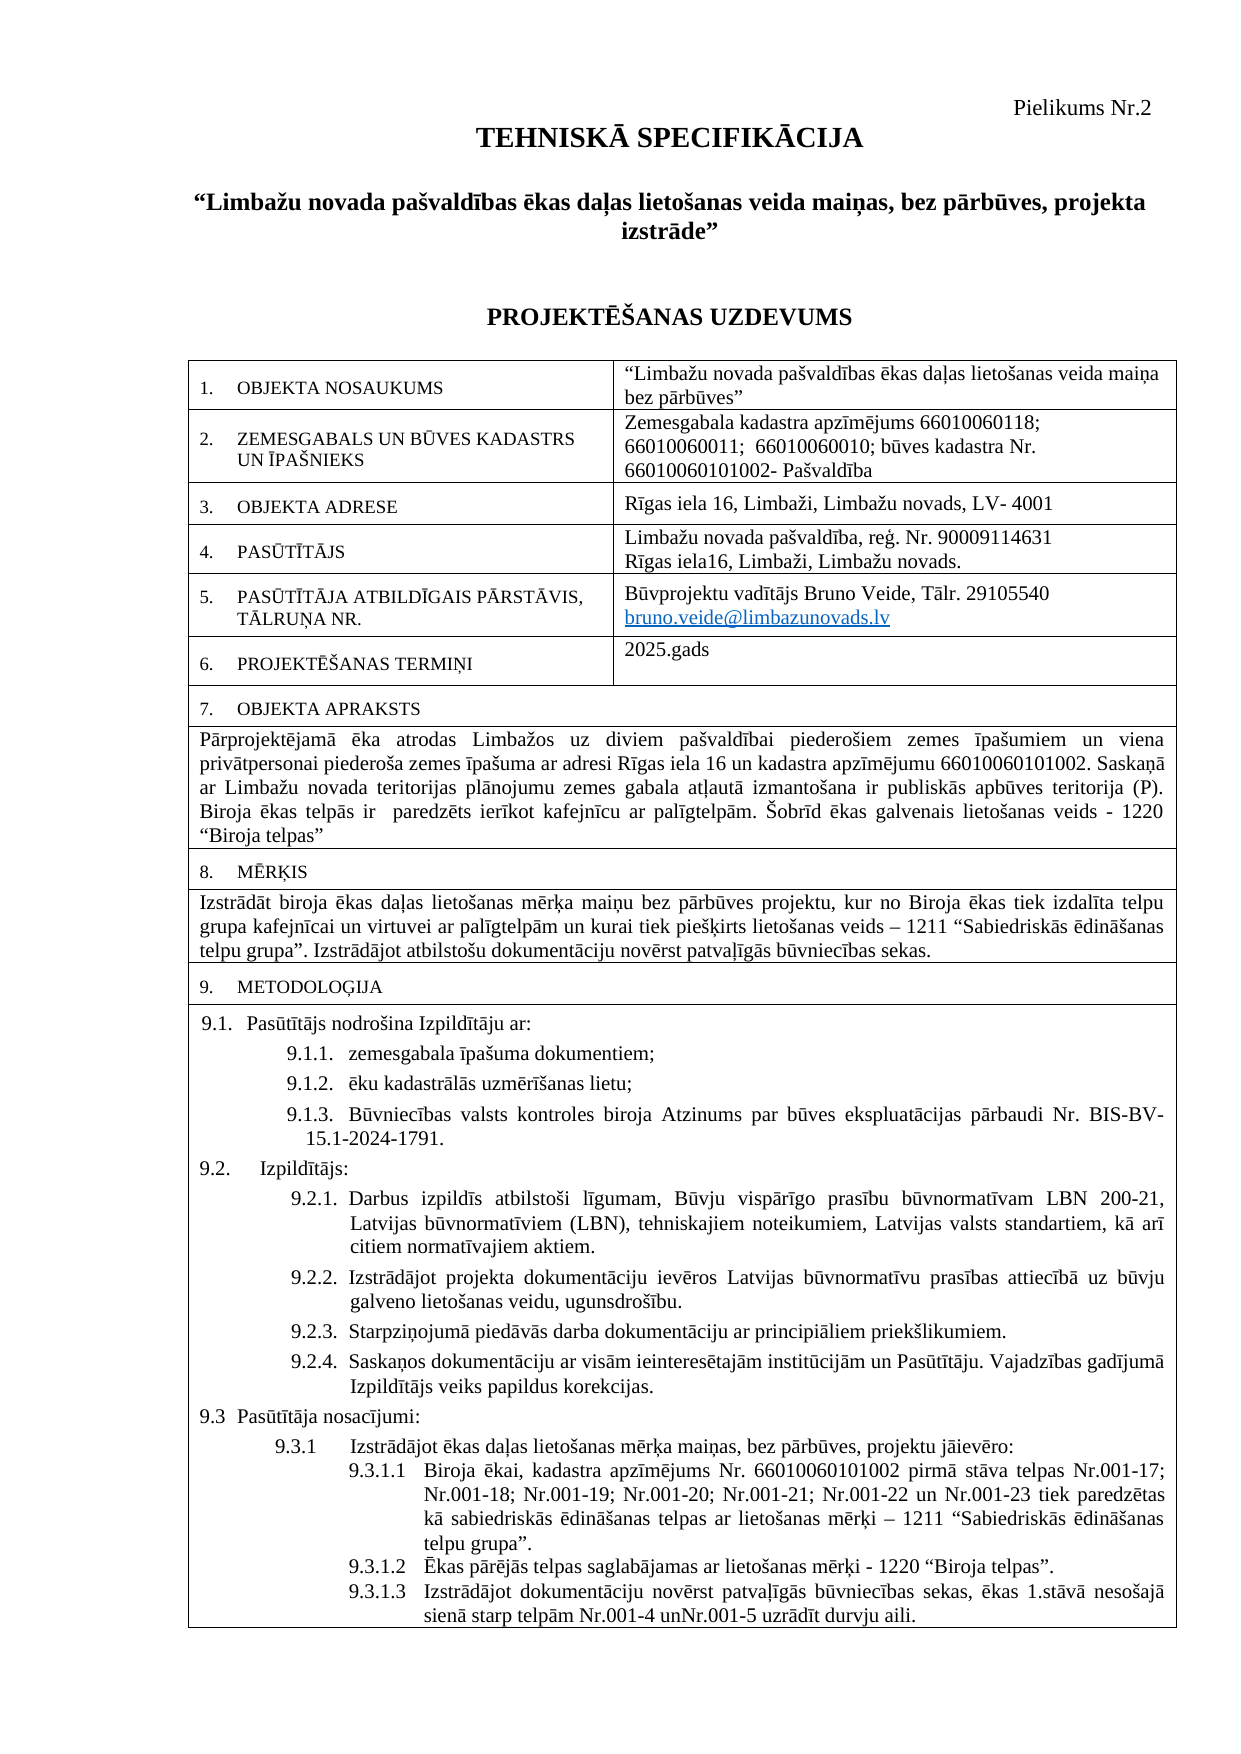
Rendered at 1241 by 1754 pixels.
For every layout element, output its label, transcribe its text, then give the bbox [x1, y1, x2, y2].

table_header OBJEKTA NOSAUKUMS [189, 361, 613, 409]
table_cell Rīgas iela 16, Limbaži, Limbažu novads, LV- 4001 [614, 483, 1176, 523]
text Pielikums Nr.2 [187, 94, 1152, 120]
text “Limbažu novada pašvaldības ēkas daļas lietošanas veida maiņas, bez pārbūves, projekta izstrāde” [187, 187, 1152, 245]
table_cell 2025.gads [614, 637, 1176, 685]
table_cell Pasūtītājs [189, 525, 613, 573]
table_header “Limbažu novada pašvaldības ēkas daļas lietošanas veida maiņa bez pārbūves” [614, 361, 1176, 409]
table_cell Zemesgabala kadastra apzīmējums 66010060118; 66010060011; 66010060010; būves kadastra Nr. 66010060101002- Pašvaldība [614, 410, 1176, 482]
table_cell MĒRĶIS [189, 849, 613, 889]
text TEHNISKĀ SPECIFIKĀCIJA [187, 120, 1152, 154]
table_cell Zemesgabals un būves kadastrs un īpašnieks [189, 410, 613, 482]
table_cell Izstrādāt biroja ēkas daļas lietošanas mērķa maiņu bez pārbūves projektu, kur no Biroja ēkas tiek izdalīta telpu grupa kafejnīcai un virtuvei ar palīgtelpām un kurai tiek piešķirts lietošanas veids – 1211 “Sabiedriskās ēdināšanas telpu grupa”. Izstrādājot atbilstošu dokumentāciju novērst patvaļīgās būvniecības sekas. [189, 890, 1176, 962]
table_cell Būvprojektu vadītājs Bruno Veide, Tālr. 29105540 bruno.veide@limbazunovads.lv [614, 574, 1176, 636]
table_cell [613, 963, 1176, 1003]
text PROJEKTĒŠANAS UZDEVUMS [187, 302, 1152, 331]
table_cell Pārprojektējamā ēka atrodas Limbažos uz diviem pašvaldībai piederošiem zemes īpašumiem un viena privātpersonai piederoša zemes īpašuma ar adresi Rīgas iela 16 un kadastra apzīmējumu 66010060101002. Saskaņā ar Limbažu novada teritorijas plānojumu zemes gabala atļautā izmantošana ir publiskās apbūves teritorija (P). Biroja ēkas telpās ir paredzēts ierīkot kafejnīcu ar palīgtelpām. Šobrīd ēkas galvenais lietošanas veids - 1220 “Biroja telpas” [189, 727, 1176, 847]
table_cell [613, 849, 1176, 889]
table_cell PASŪTĪTĀJA ATBILDĪGAIS PĀRSTĀVIS, TĀLRUŅA NR. [189, 574, 613, 636]
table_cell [189, 1005, 1176, 1627]
table_cell Metodoloģija [189, 963, 613, 1003]
table_cell Limbažu novada pašvaldība, reģ. Nr. 90009114631 Rīgas iela16, Limbaži, Limbažu novads. [614, 525, 1176, 573]
table_cell Projektēšanas TERMIŅI [189, 637, 613, 685]
table_cell Objekta apraksts [189, 686, 1176, 726]
table_cell OBJEKTA ADRESE [189, 483, 613, 523]
